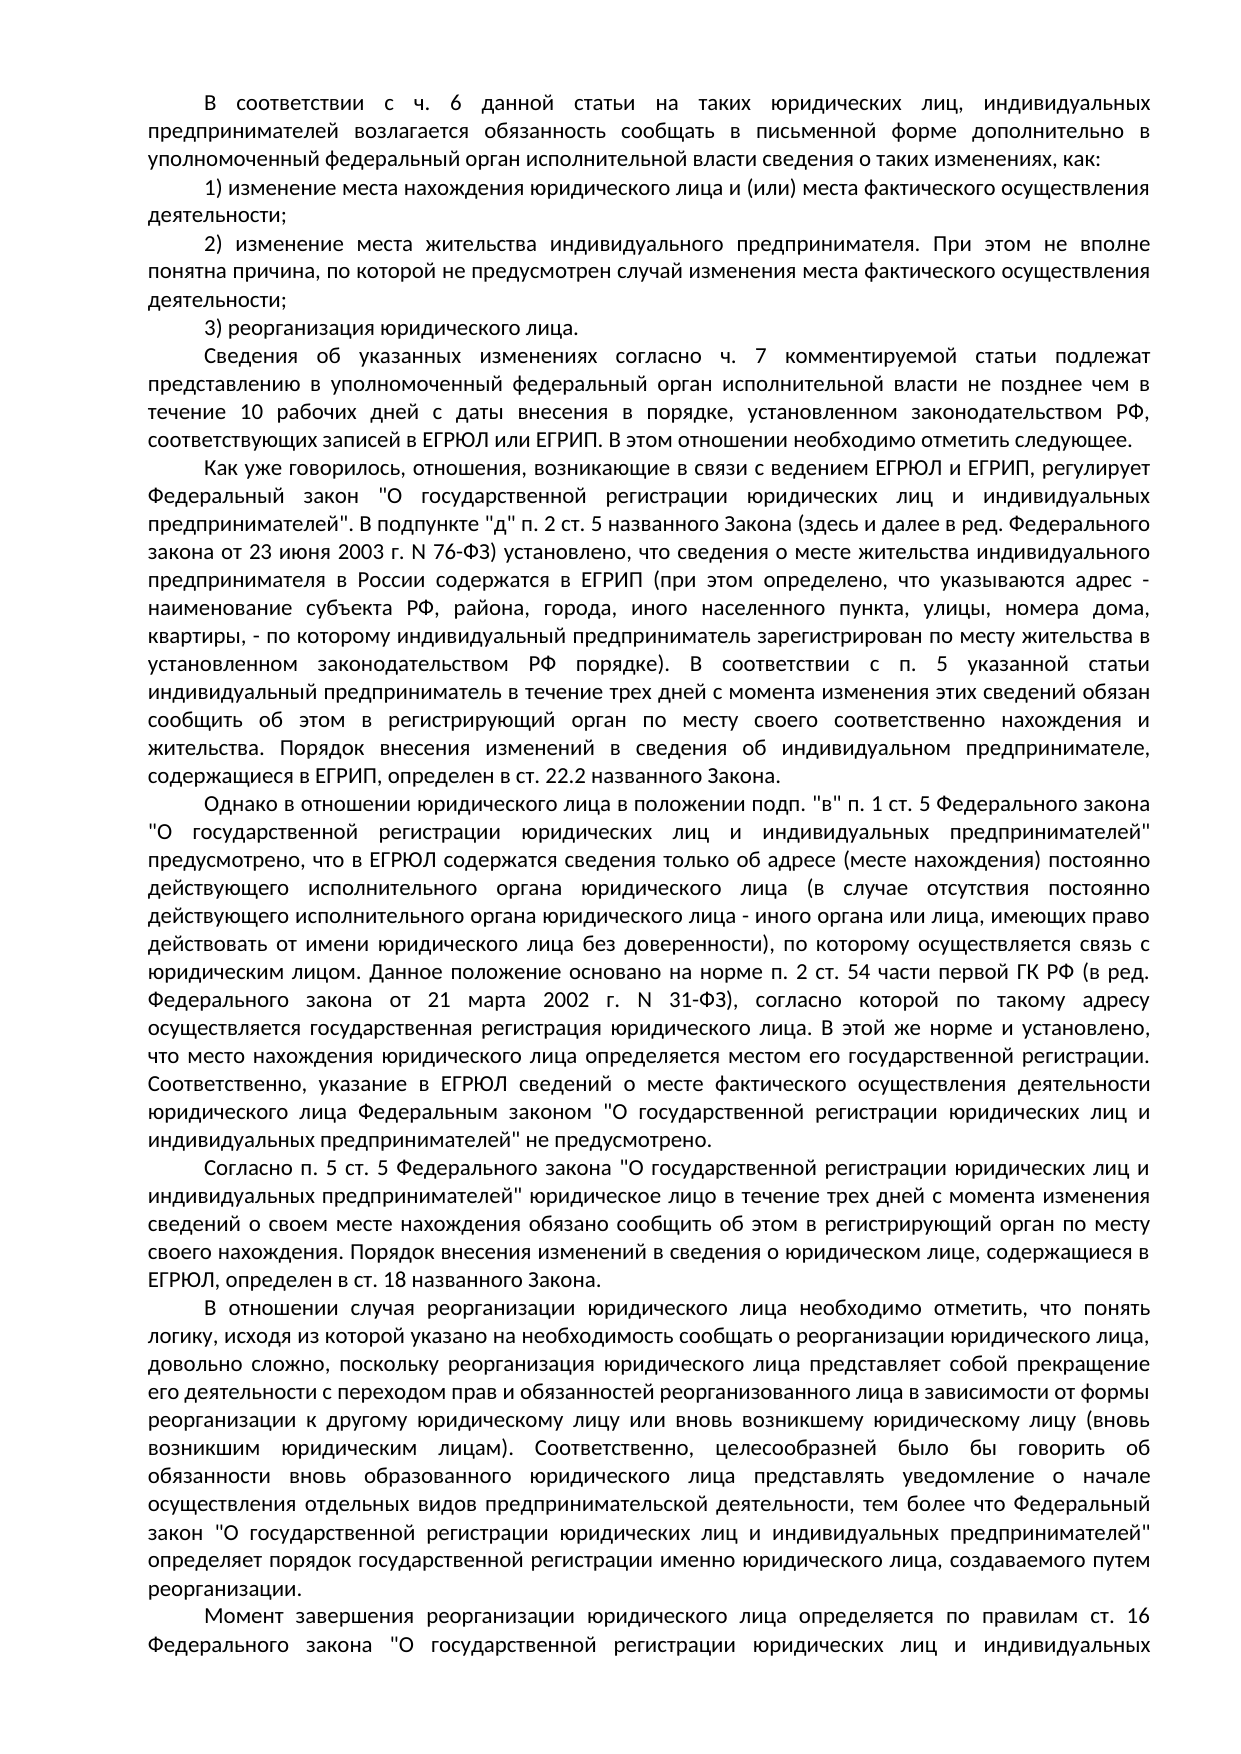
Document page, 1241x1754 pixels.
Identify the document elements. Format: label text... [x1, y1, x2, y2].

text 3) реорганизация юридического лица. [148, 313, 1152, 341]
text Как уже говорилось, отношения, возникающие в связи с ведением ЕГРЮЛ и ЕГРИП, регулирует Федеральный закон "О государственной регистрации юридических лиц и индивидуальных предпринимателей". В подпункте "д" п. 2 ст. 5 названного Закона (здесь и далее в ред. Федерального закона от 23 июня 2003 г. N 76-ФЗ) установлено, что сведения о месте жительства индивидуального предпринимателя в России содержатся в ЕГРИП (при этом определено, что указываются адрес - наименование субъекта РФ, района, города, иного населенного пункта, улицы, номера дома, квартиры, - по которому индивидуальный предприниматель зарегистрирован по месту жительства в установленном законодательством РФ порядке). В соответствии с п. 5 указанной статьи индивидуальный предприниматель в течение трех дней с момента изменения этих сведений обязан сообщить об этом в регистрирующий орган по месту своего соответственно нахождения и жительства. Порядок внесения изменений в сведения об индивидуальном предпринимателе, содержащиеся в ЕГРИП, определен в ст. 22.2 названного Закона. [148, 453, 1152, 789]
text 2) изменение места жительства индивидуального предпринимателя. При этом не вполне понятна причина, по которой не предусмотрен случай изменения места фактического осуществления деятельности; [148, 229, 1152, 313]
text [148, 1602, 1152, 1658]
text В соответствии с ч. 6 данной статьи на таких юридических лиц, индивидуальных предпринимателей возлагается обязанность сообщать в письменной форме дополнительно в уполномоченный федеральный орган исполнительной власти сведения о таких изменениях, как: [148, 88, 1152, 173]
text В отношении случая реорганизации юридического лица необходимо отметить, что понять логику, исходя из которой указано на необходимость сообщать о реорганизации юридического лица, довольно сложно, поскольку реорганизация юридического лица представляет собой прекращение его деятельности с переходом прав и обязанностей реорганизованного лица в зависимости от формы реорганизации к другому юридическому лицу или вновь возникшему юридическому лицу (вновь возникшим юридическим лицам). Соответственно, целесообразней было бы говорить об обязанности вновь образованного юридического лица представлять уведомление о начале осуществления отдельных видов предпринимательской деятельности, тем более что Федеральный закон "О государственной регистрации юридических лиц и индивидуальных предпринимателей" определяет порядок государственной регистрации именно юридического лица, создаваемого путем реорганизации. [148, 1293, 1152, 1602]
text 1) изменение места нахождения юридического лица и (или) места фактического осуществления деятельности; [148, 173, 1152, 229]
text Сведения об указанных изменениях согласно ч. 7 комментируемой статьи подлежат представлению в уполномоченный федеральный орган исполнительной власти не позднее чем в течение 10 рабочих дней с даты внесения в порядке, установленном законодательством РФ, соответствующих записей в ЕГРЮЛ или ЕГРИП. В этом отношении необходимо отметить следующее. [148, 341, 1152, 453]
text Однако в отношении юридического лица в положении подп. "в" п. 1 ст. 5 Федерального закона "О государственной регистрации юридических лиц и индивидуальных предпринимателей" предусмотрено, что в ЕГРЮЛ содержатся сведения только об адресе (месте нахождения) постоянно действующего исполнительного органа юридического лица (в случае отсутствия постоянно действующего исполнительного органа юридического лица - иного органа или лица, имеющих право действовать от имени юридического лица без доверенности), по которому осуществляется связь с юридическим лицом. Данное положение основано на норме п. 2 ст. 54 части первой ГК РФ (в ред. Федерального закона от 21 марта 2002 г. N 31-ФЗ), согласно которой по такому адресу осуществляется государственная регистрация юридического лица. В этой же норме и установлено, что место нахождения юридического лица определяется местом его государственной регистрации. Соответственно, указание в ЕГРЮЛ сведений о месте фактического осуществления деятельности юридического лица Федеральным законом "О государственной регистрации юридических лиц и индивидуальных предпринимателей" не предусмотрено. [148, 789, 1152, 1153]
text Согласно п. 5 ст. 5 Федерального закона "О государственной регистрации юридических лиц и индивидуальных предпринимателей" юридическое лицо в течение трех дней с момента изменения сведений о своем месте нахождения обязано сообщить об этом в регистрирующий орган по месту своего нахождения. Порядок внесения изменений в сведения о юридическом лице, содержащиеся в ЕГРЮЛ, определен в ст. 18 названного Закона. [148, 1153, 1152, 1293]
